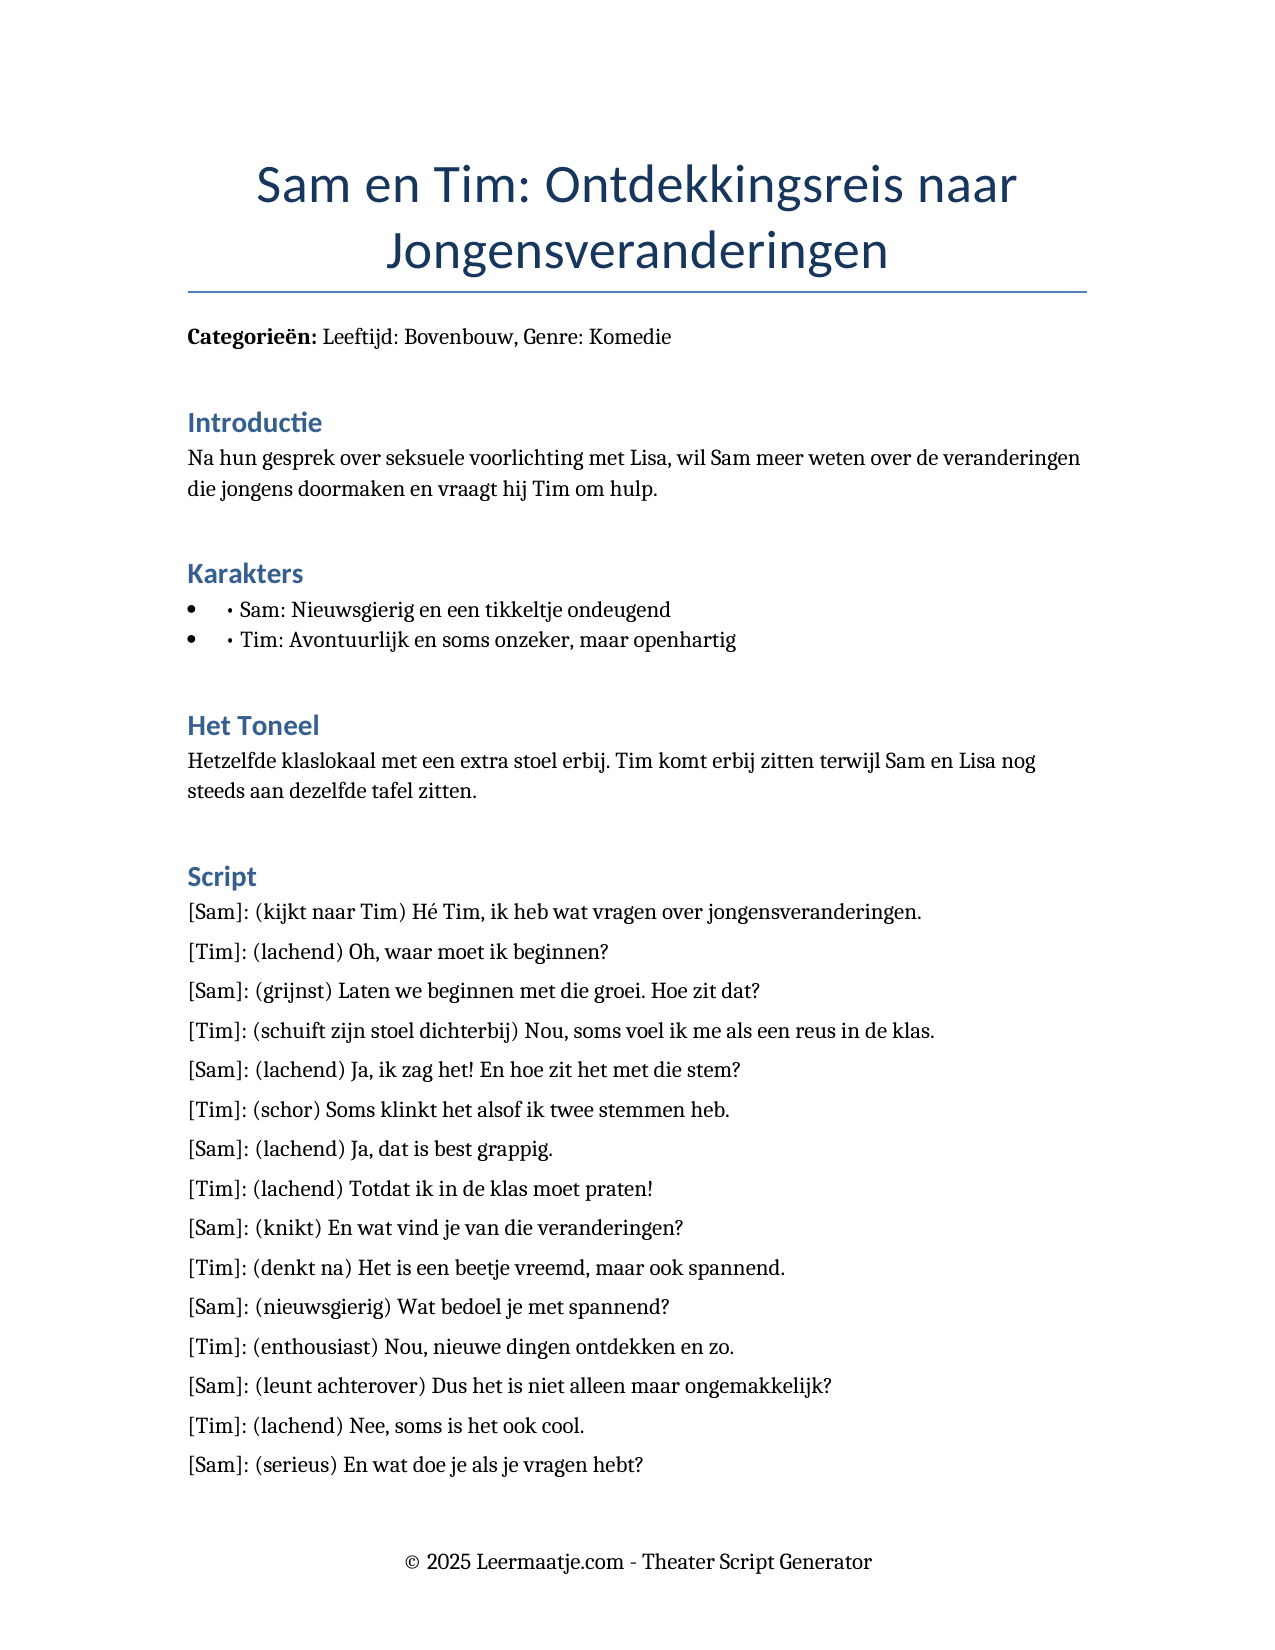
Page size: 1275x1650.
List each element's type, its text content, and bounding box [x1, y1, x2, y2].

subtitle Introductie [187, 404, 1087, 440]
text Na hun gesprek over seksuele voorlichting met Lisa, wil Sam meer weten over de veranderingen die jongens doormaken en vraagt hij Tim om hulp. [187, 445, 1087, 502]
subtitle Script [187, 858, 1087, 894]
list • Tim: Avontuurlijk en soms onzeker, maar openhartig [187, 627, 1087, 653]
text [187, 899, 1087, 1478]
subtitle Karakters [187, 556, 1087, 591]
subtitle Het Toneel [187, 707, 1087, 742]
list • Sam: Nieuwsgierig en een tikkeltje ondeugend [187, 596, 1087, 623]
text Categorieën: Leeftijd: Bovenbouw, Genre: Komedie [187, 324, 1087, 350]
title Sam en Tim: Ontdekkingsreis naar Jongensveranderingen [187, 150, 1087, 293]
text Hetzelfde klaslokaal met een extra stoel erbij. Tim komt erbij zitten terwijl Sam en Lisa nog steeds aan dezelfde tafel zitten. [187, 748, 1087, 804]
